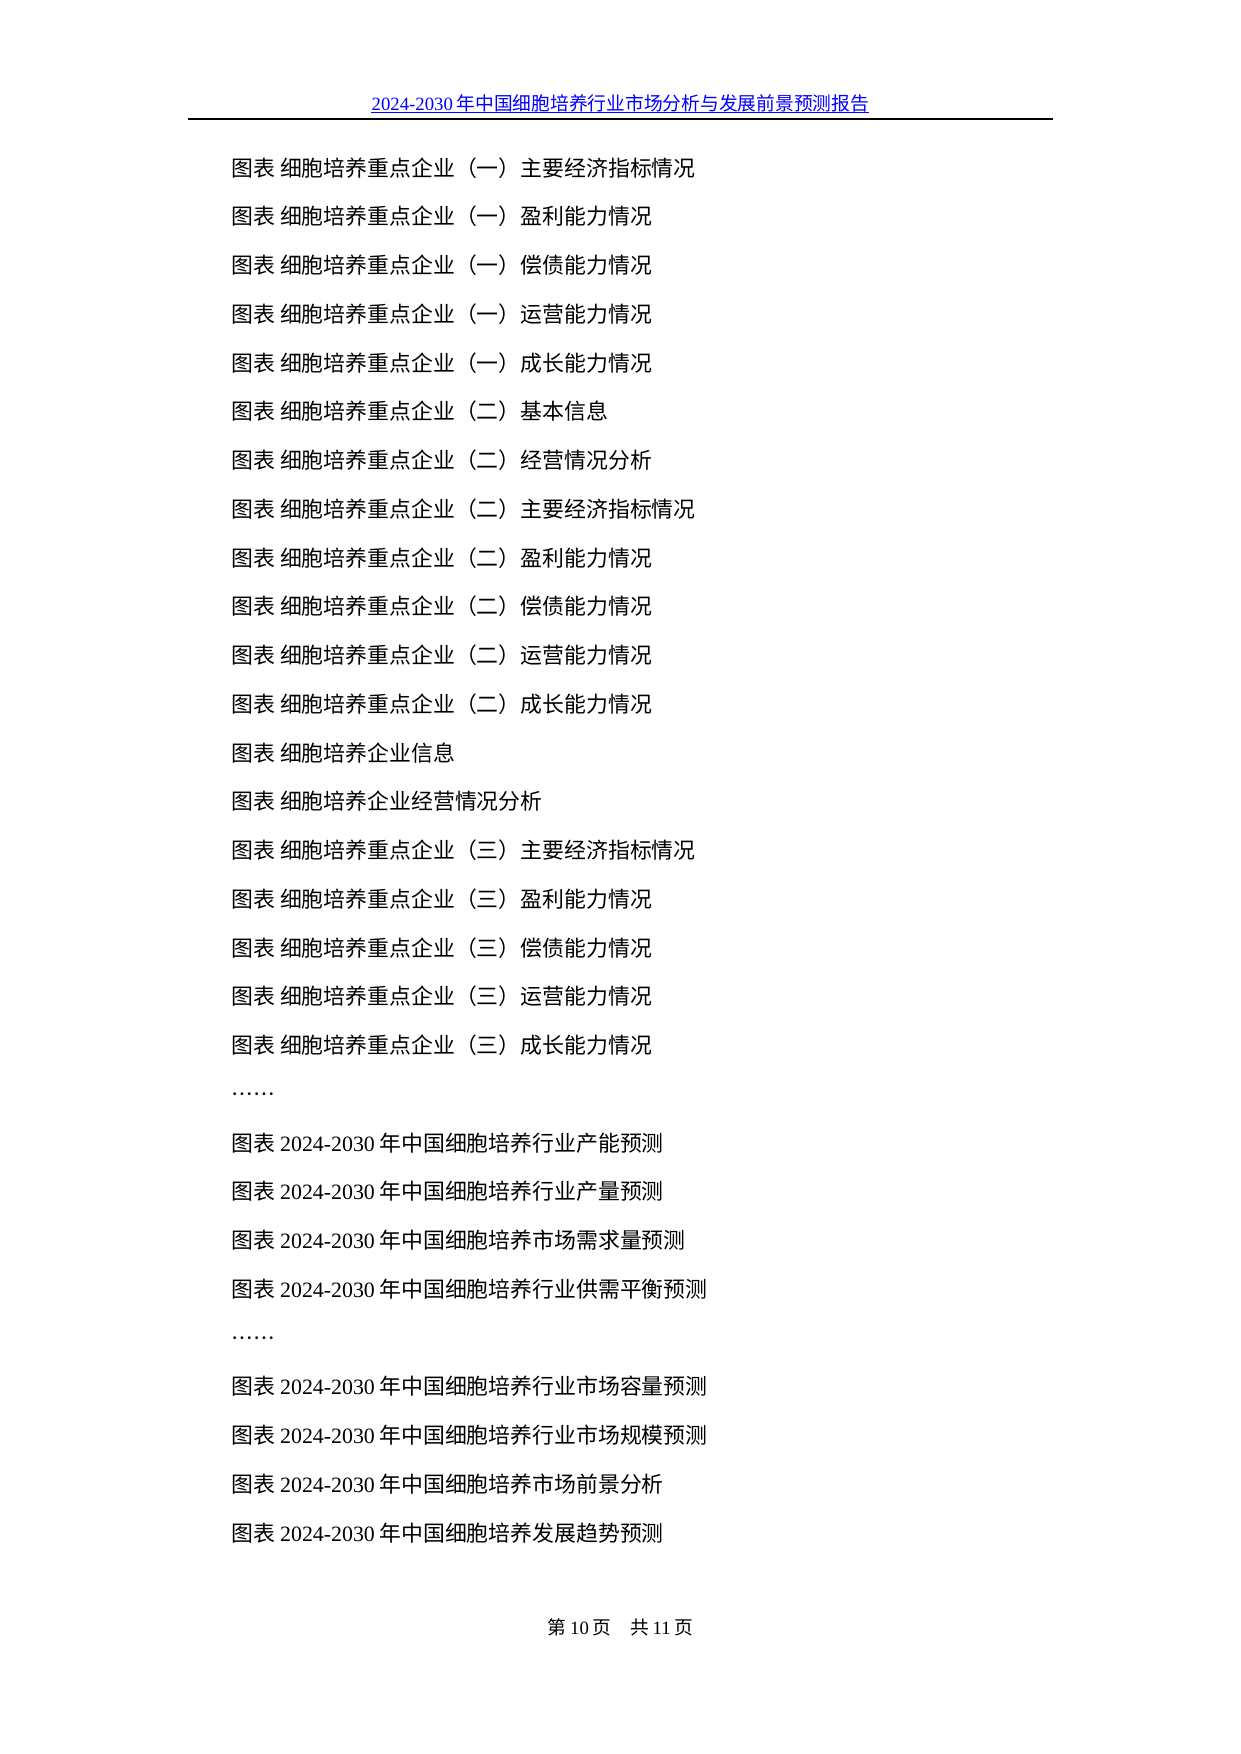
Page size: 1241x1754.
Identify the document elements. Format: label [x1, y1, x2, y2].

text [187, 150, 1053, 1548]
